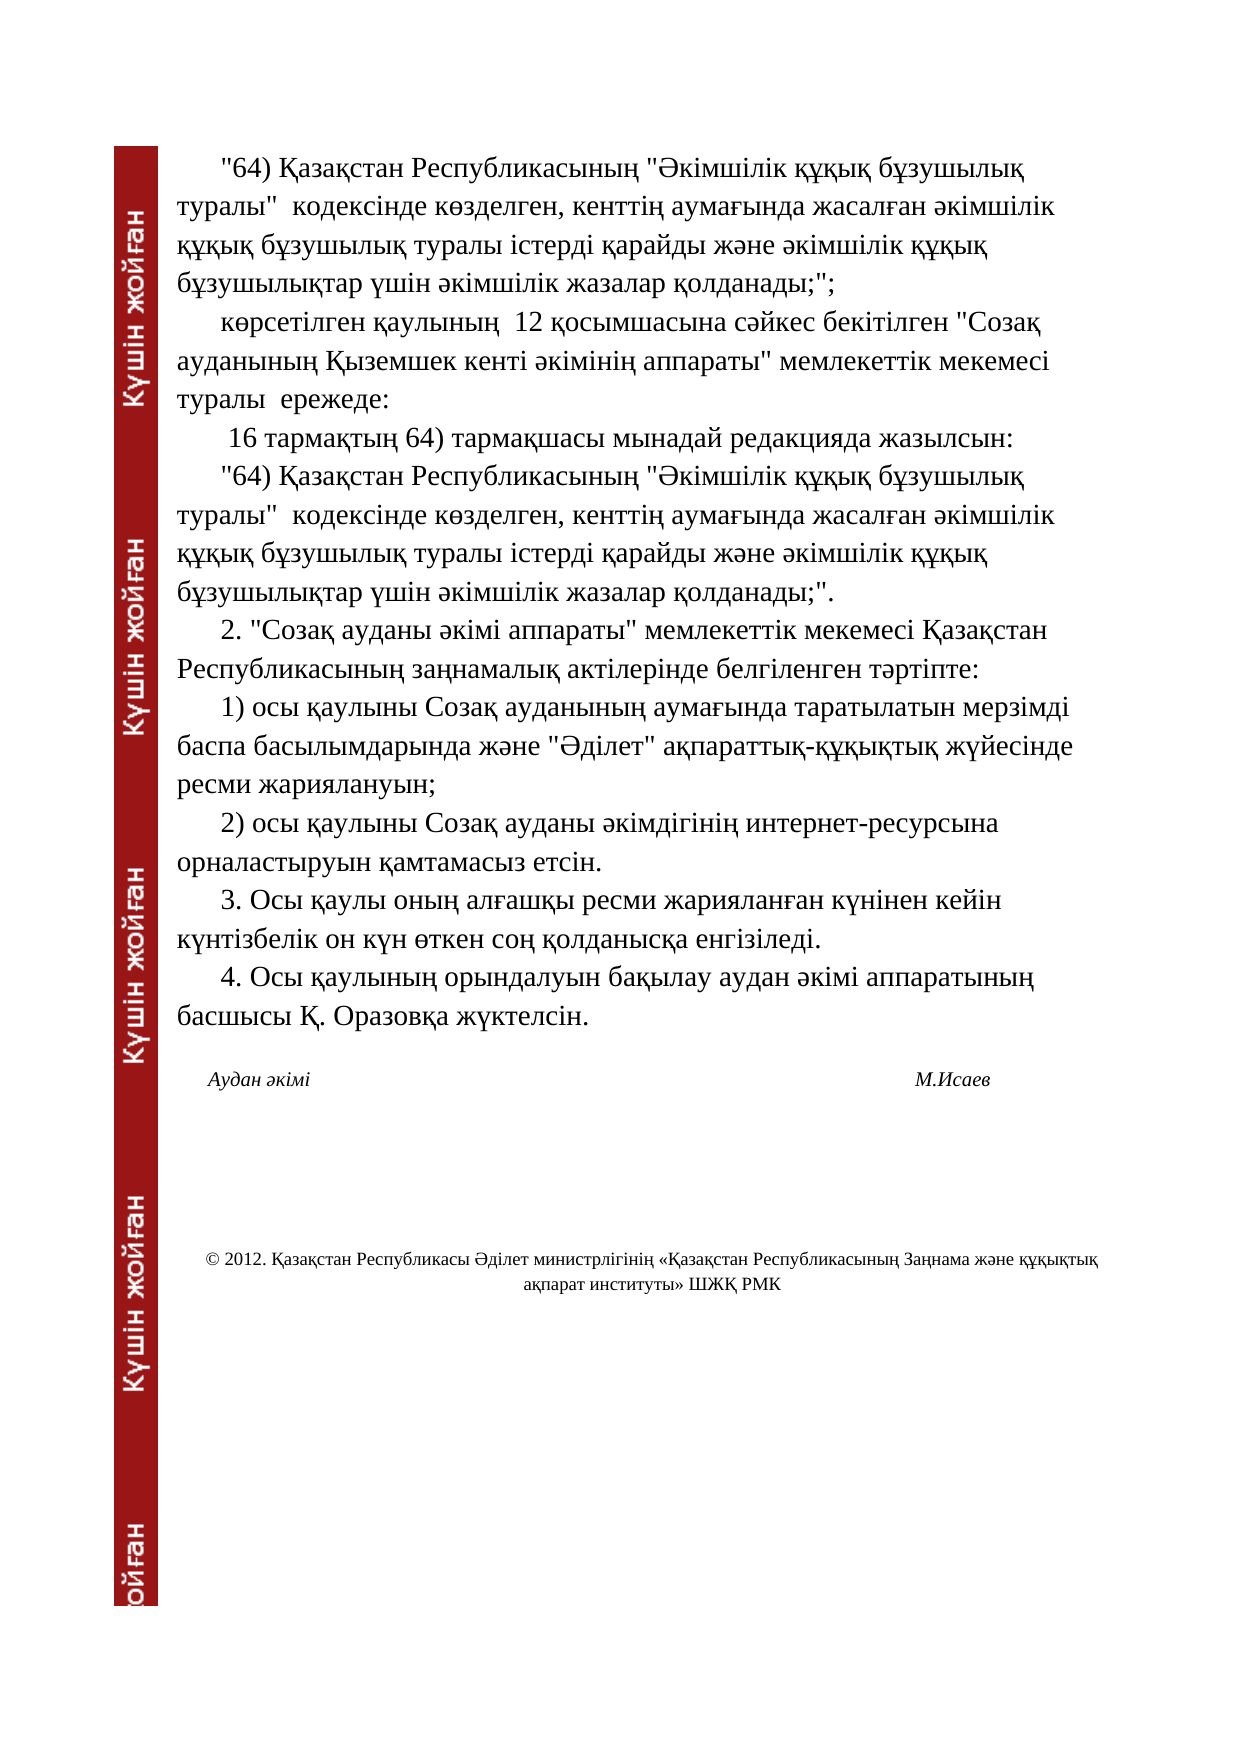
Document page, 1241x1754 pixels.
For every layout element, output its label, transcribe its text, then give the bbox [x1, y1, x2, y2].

table_header М.Исаев [913, 1066, 1240, 1097]
picture [114, 1062, 158, 1066]
text © 2012. Қазақстан Республикасы Әділет министрлігінің «Қазақстан Республикасының Заңнама және құқықтық ақпарат институты» ШЖҚ РМК [112, 1248, 1128, 1294]
picture [114, 1097, 158, 1248]
picture [114, 1294, 158, 1606]
picture [114, 146, 158, 150]
table_header Аудан әкімі [101, 1066, 913, 1097]
